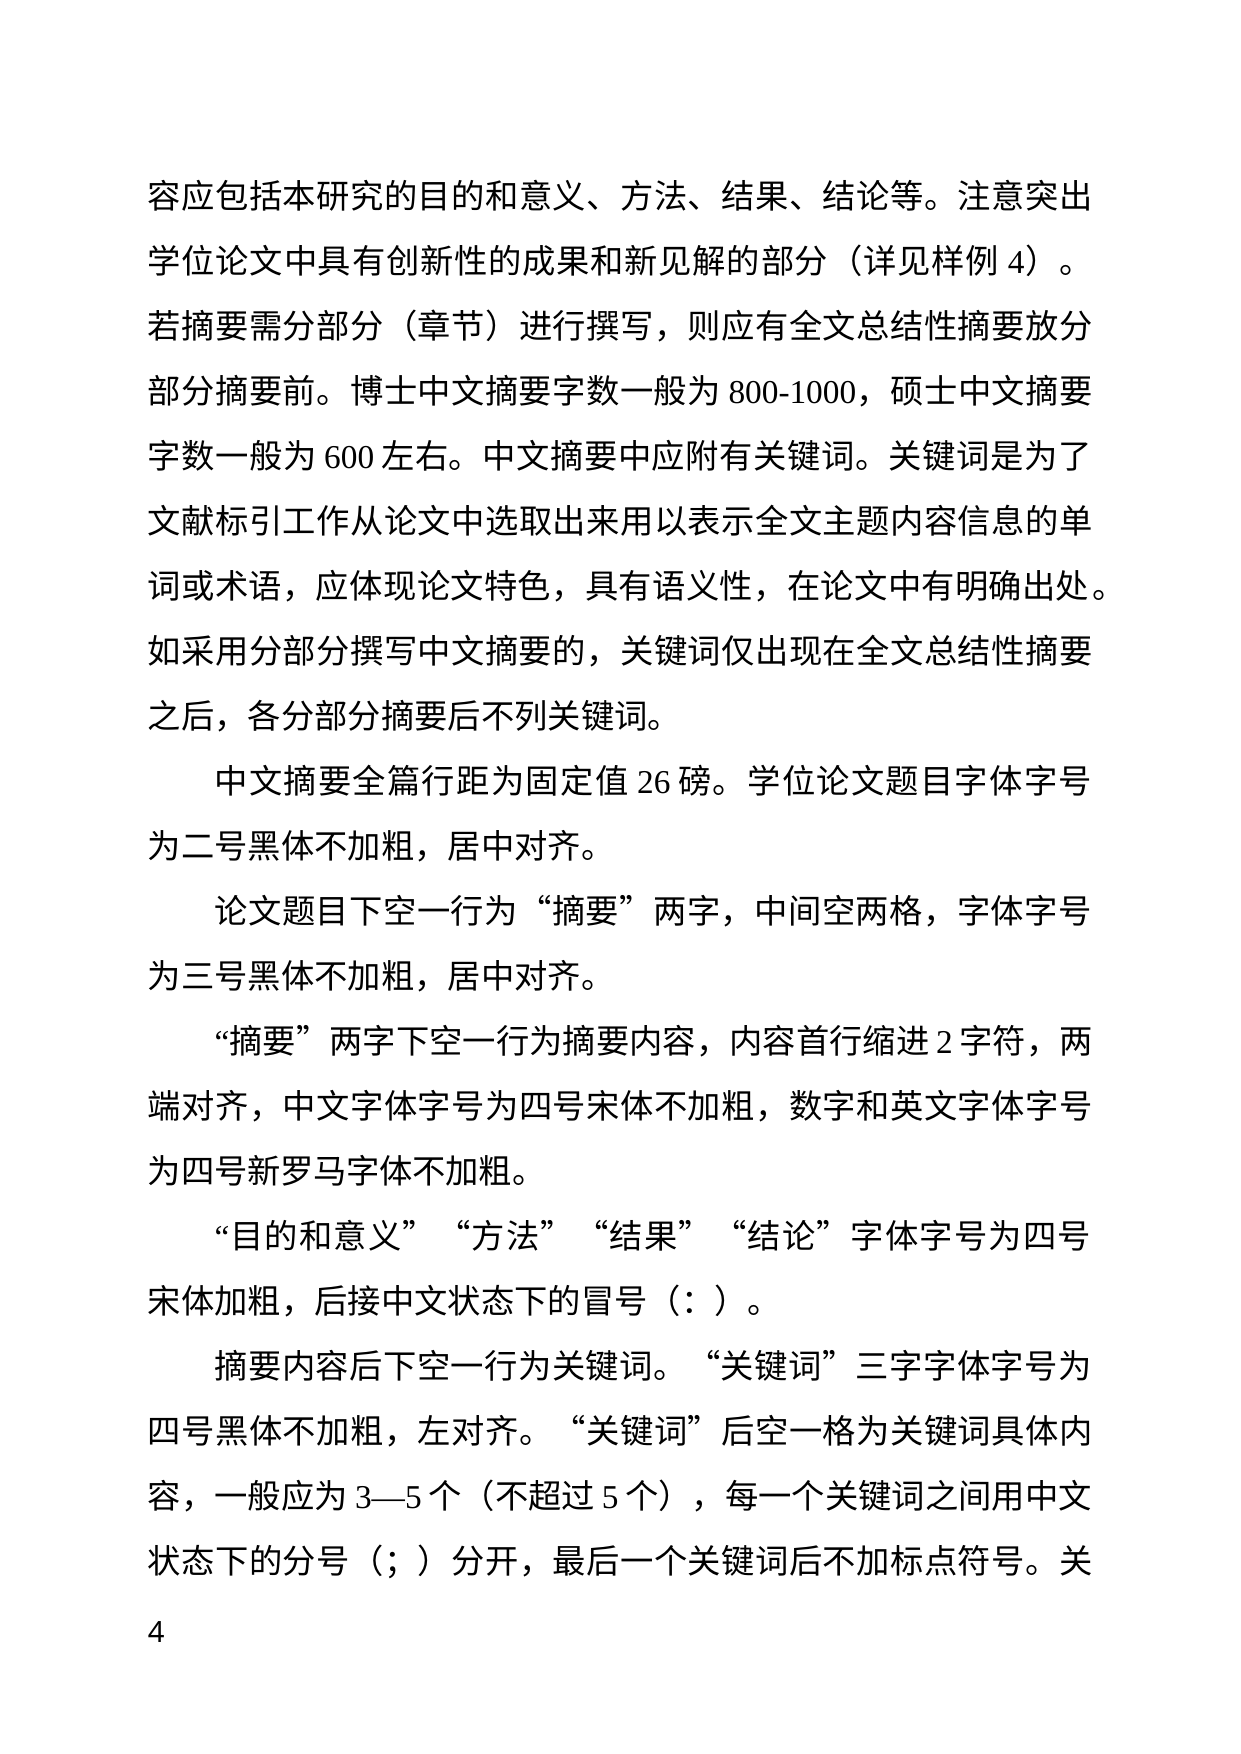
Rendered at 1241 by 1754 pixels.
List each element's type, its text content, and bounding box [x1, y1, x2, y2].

text 中文摘要全篇行距为固定值26磅。学位论文题目字体字号为二号黑体不加粗，居中对齐。 [148, 747, 1092, 877]
text “摘要”两字下空一行为摘要内容，内容首行缩进2字符，两端对齐，中文字体字号为四号宋体不加粗，数字和英文字体字号为四号新罗马字体不加粗。 [148, 1007, 1092, 1202]
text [148, 162, 1092, 747]
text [148, 1332, 1092, 1592]
text “目的和意义”“方法”“结果”“结论”字体字号为四号宋体加粗，后接中文状态下的冒号（：）。 [148, 1202, 1092, 1332]
text 论文题目下空一行为“摘要”两字，中间空两格，字体字号为三号黑体不加粗，居中对齐。 [148, 877, 1092, 1007]
